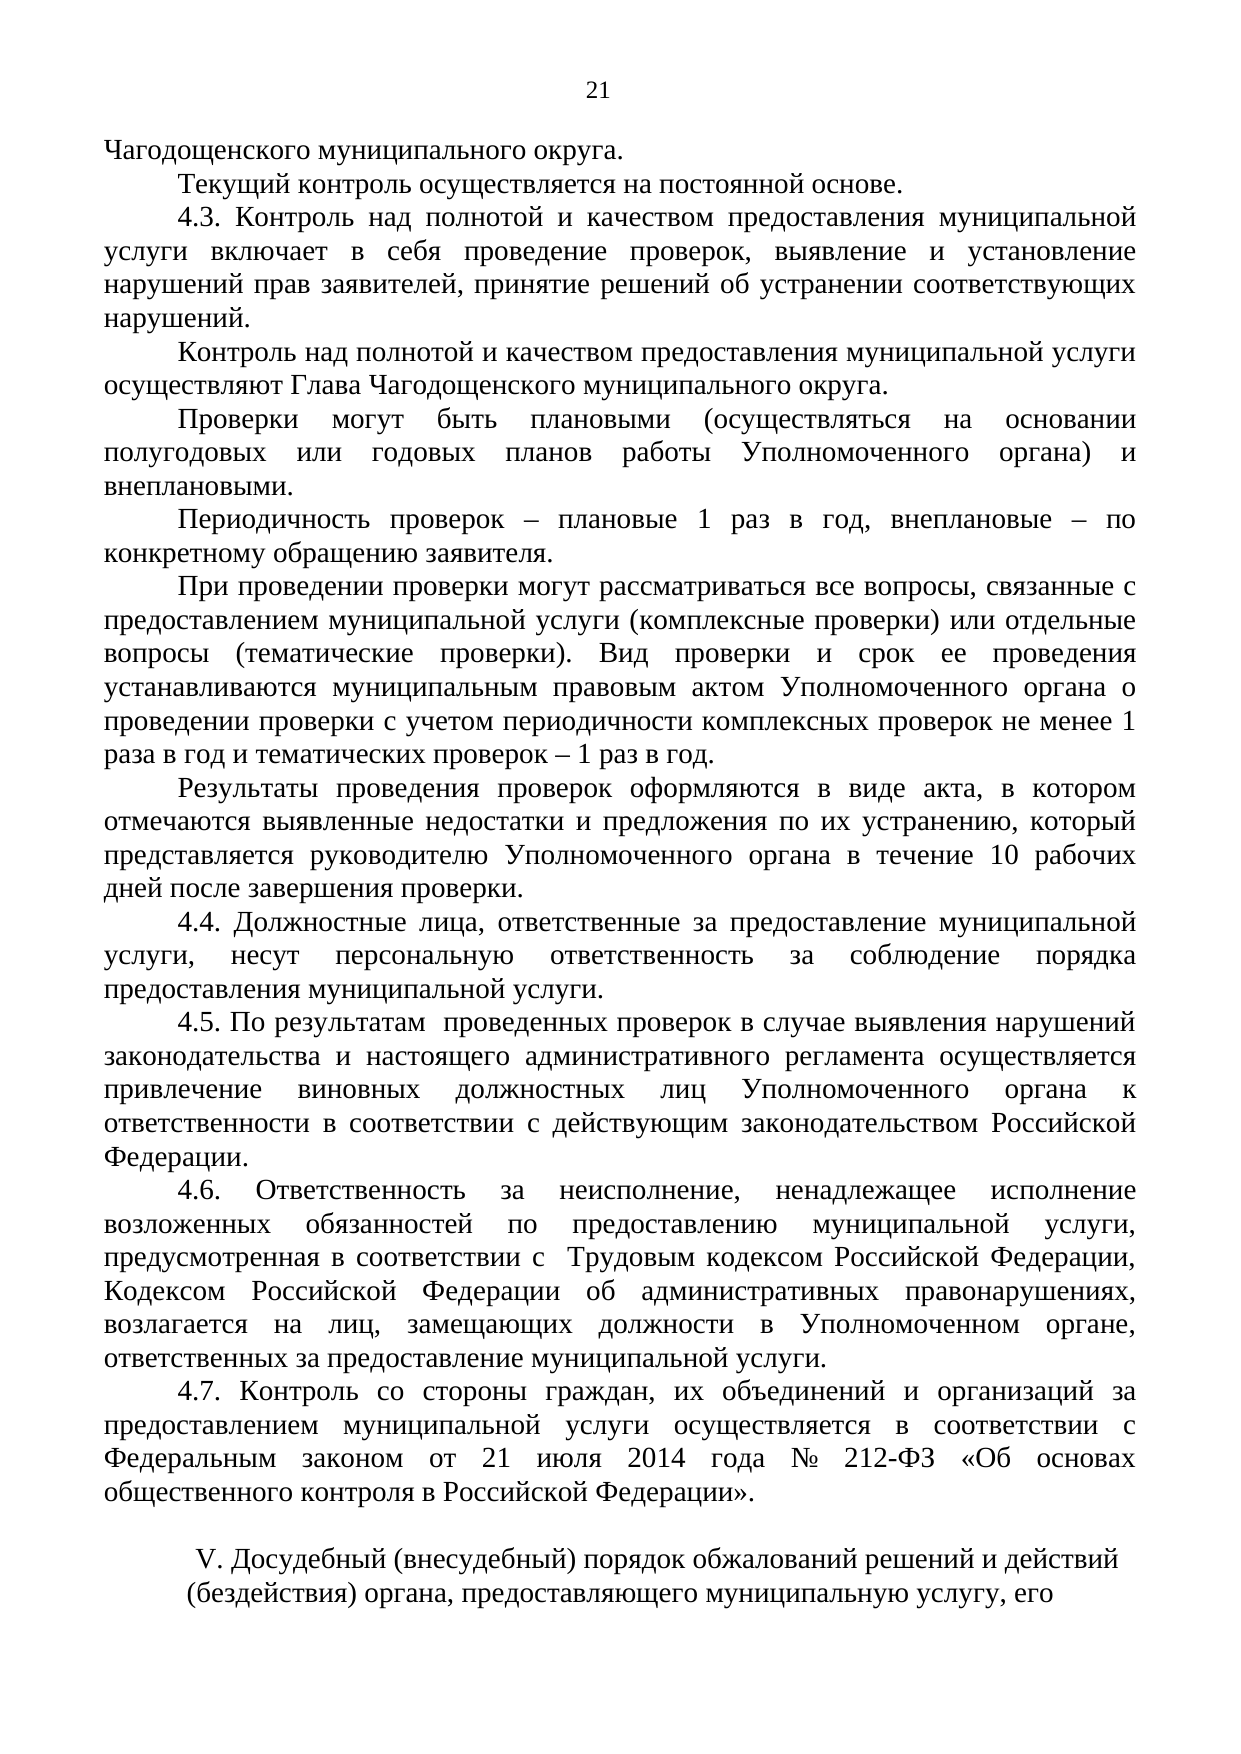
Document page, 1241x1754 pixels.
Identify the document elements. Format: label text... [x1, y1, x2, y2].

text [103, 132, 1137, 166]
text При проведении проверки могут рассматриваться все вопросы, связанные с предоставлением муниципальной услуги (комплексные проверки) или отдельные вопросы (тематические проверки). Вид проверки и срок ее проведения устанавливаются муниципальным правовым актом Уполномоченного органа о проведении проверки с учетом периодичности комплексных проверок не менее 1 раза в год и тематических проверок – 1 раз в год. [103, 568, 1137, 770]
text 4.3. Контроль над полнотой и качеством предоставления муниципальной услуги включает в себя проведение проверок, выявление и установление нарушений прав заявителей, принятие решений об устранении соответствующих нарушений. [103, 199, 1137, 334]
text Контроль над полнотой и качеством предоставления муниципальной услуги осуществляют Глава Чагодощенского муниципального округа. [103, 334, 1137, 401]
text 4.5. По результатам проведенных проверок в случае выявления нарушений законодательства и настоящего административного регламента осуществляется привлечение виновных должностных лиц Уполномоченного органа к ответственности в соответствии с действующим законодательством Российской Федерации. [103, 1004, 1137, 1172]
text 4.7. Контроль со стороны граждан, их объединений и организаций за предоставлением муниципальной услуги осуществляется в соответствии с Федеральным законом от 21 июля 2014 года № 212-ФЗ «Об основах общественного контроля в Российской Федерации». [103, 1373, 1137, 1508]
text Результаты проведения проверок оформляются в виде акта, в котором отмечаются выявленные недостатки и предложения по их устранению, который представляется руководителю Уполномоченного органа в течение 10 рабочих дней после завершения проверки. [103, 770, 1137, 904]
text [103, 1541, 1137, 1608]
text Периодичность проверок – плановые 1 раз в год, внеплановые – по конкретному обращению заявителя. [103, 501, 1137, 568]
text Текущий контроль осуществляется на постоянной основе. [103, 166, 1137, 199]
text Проверки могут быть плановыми (осуществляться на основании полугодовых или годовых планов работы Уполномоченного органа) и внеплановыми. [103, 401, 1137, 501]
text 4.6. Ответственность за неисполнение, ненадлежащее исполнение возложенных обязанностей по предоставлению муниципальной услуги, предусмотренная в соответствии с Трудовым кодексом Российской Федерации, Кодексом Российской Федерации об административных правонарушениях, возлагается на лиц, замещающих должности в Уполномоченном органе, ответственных за предоставление муниципальной услуги. [103, 1172, 1137, 1373]
text 4.4. Должностные лица, ответственные за предоставление муниципальной услуги, несут персональную ответственность за соблюдение порядка предоставления муниципальной услуги. [103, 904, 1137, 1004]
